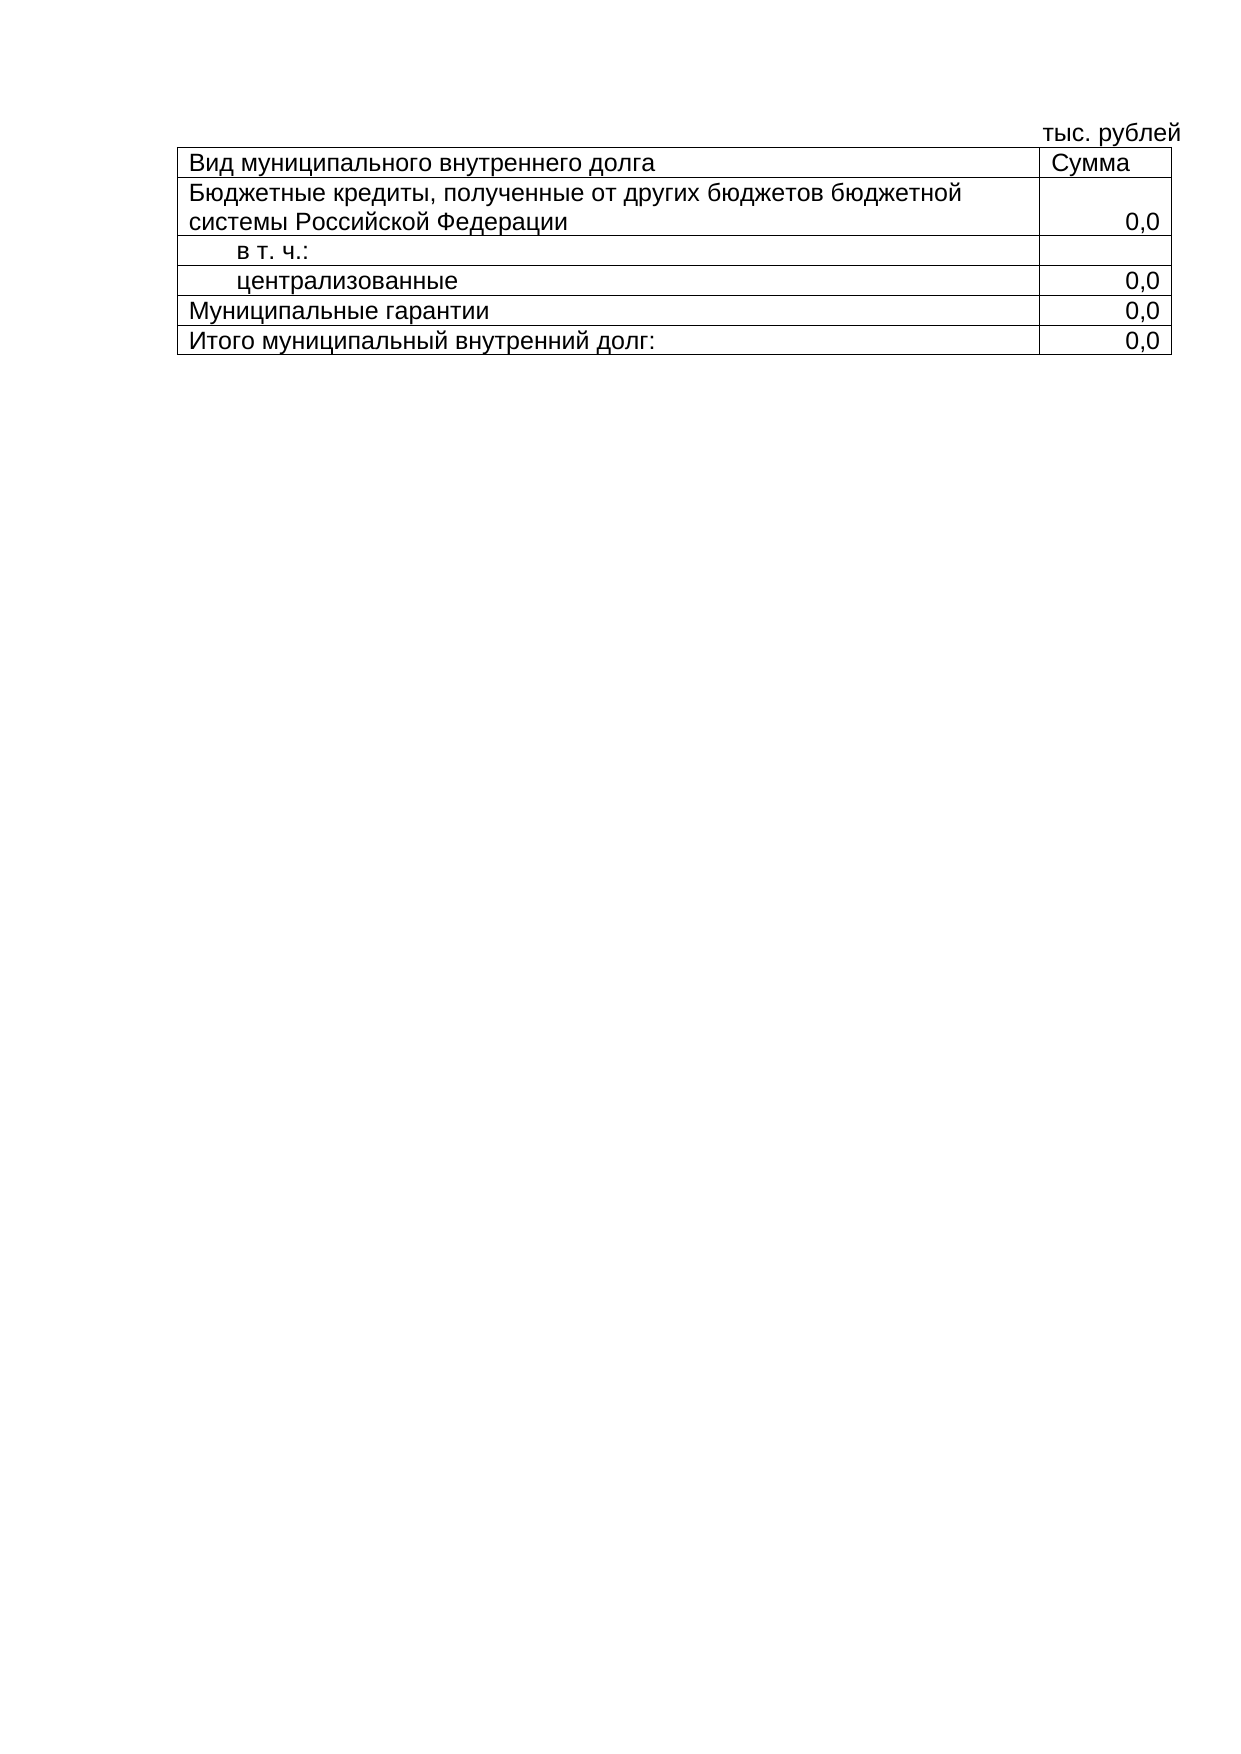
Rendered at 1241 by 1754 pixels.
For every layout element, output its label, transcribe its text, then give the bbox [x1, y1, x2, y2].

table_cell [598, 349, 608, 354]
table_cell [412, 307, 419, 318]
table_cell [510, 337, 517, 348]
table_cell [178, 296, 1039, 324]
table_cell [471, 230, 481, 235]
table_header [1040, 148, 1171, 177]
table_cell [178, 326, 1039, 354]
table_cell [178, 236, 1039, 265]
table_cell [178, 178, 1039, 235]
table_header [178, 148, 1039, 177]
text тыс. рублей [177, 118, 1181, 147]
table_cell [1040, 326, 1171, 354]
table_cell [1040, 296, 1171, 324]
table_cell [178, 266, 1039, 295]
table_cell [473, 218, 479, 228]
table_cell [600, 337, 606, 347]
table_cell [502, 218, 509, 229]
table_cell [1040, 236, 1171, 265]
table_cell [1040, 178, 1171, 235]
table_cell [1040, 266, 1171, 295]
